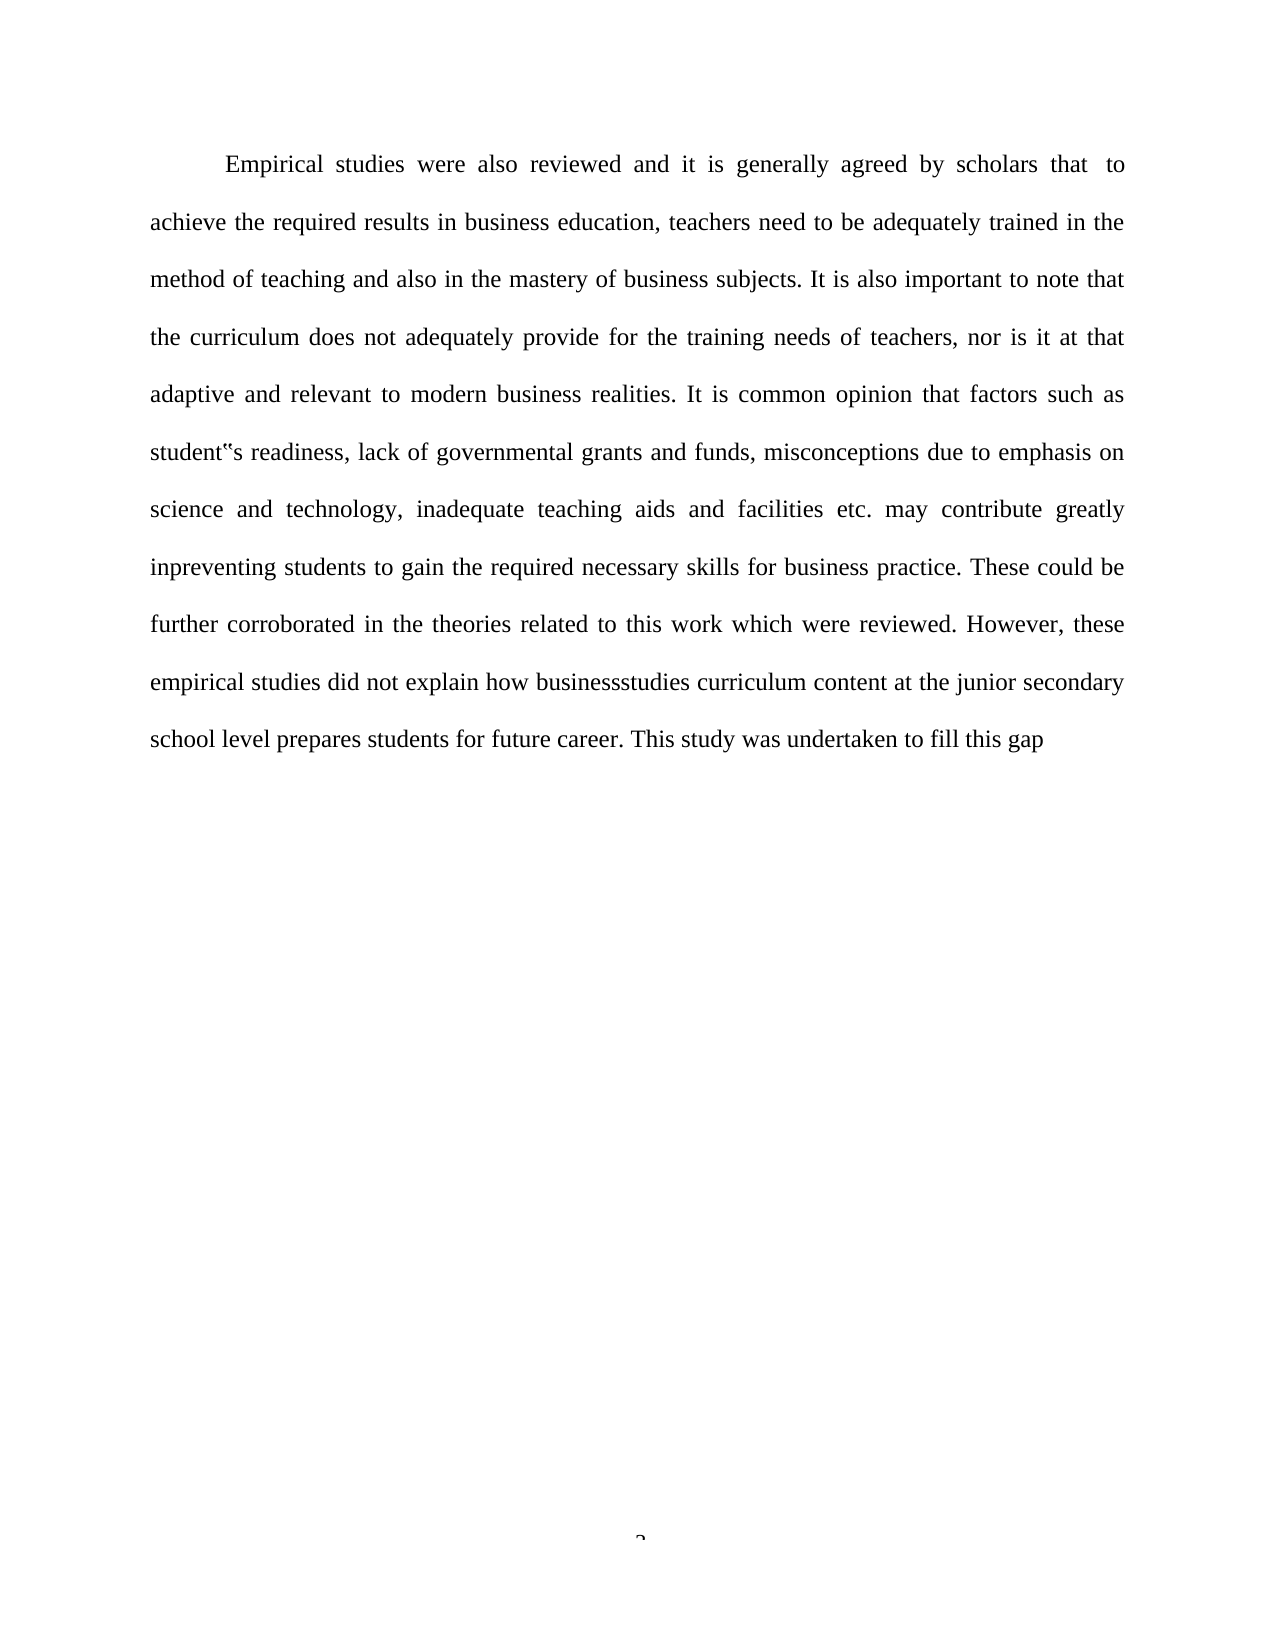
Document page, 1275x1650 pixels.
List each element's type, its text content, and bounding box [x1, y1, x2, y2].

text Empirical studies were also reviewed and it is generally agreed by scholars that to achieve the required results in business education, teachers need to be adequately trained in the method of teaching and also in the mastery of business subjects. It is also important to note that the curriculum does not adequately provide for the training needs of teachers, nor is it at that adaptive and relevant to modern business realities. It is common opinion that factors such as student‟s readiness, lack of governmental grants and funds, misconceptions due to emphasis on science and technology, inadequate teaching aids and facilities etc. may contribute greatly inpreventing students to gain the required necessary skills for business practice. These could be further corroborated in the theories related to this work which were reviewed. However, these empirical studies did not explain how businessstudies curriculum content at the junior secondary school level prepares students for future career. This study was undertaken to fill this gap [150, 149, 1126, 753]
